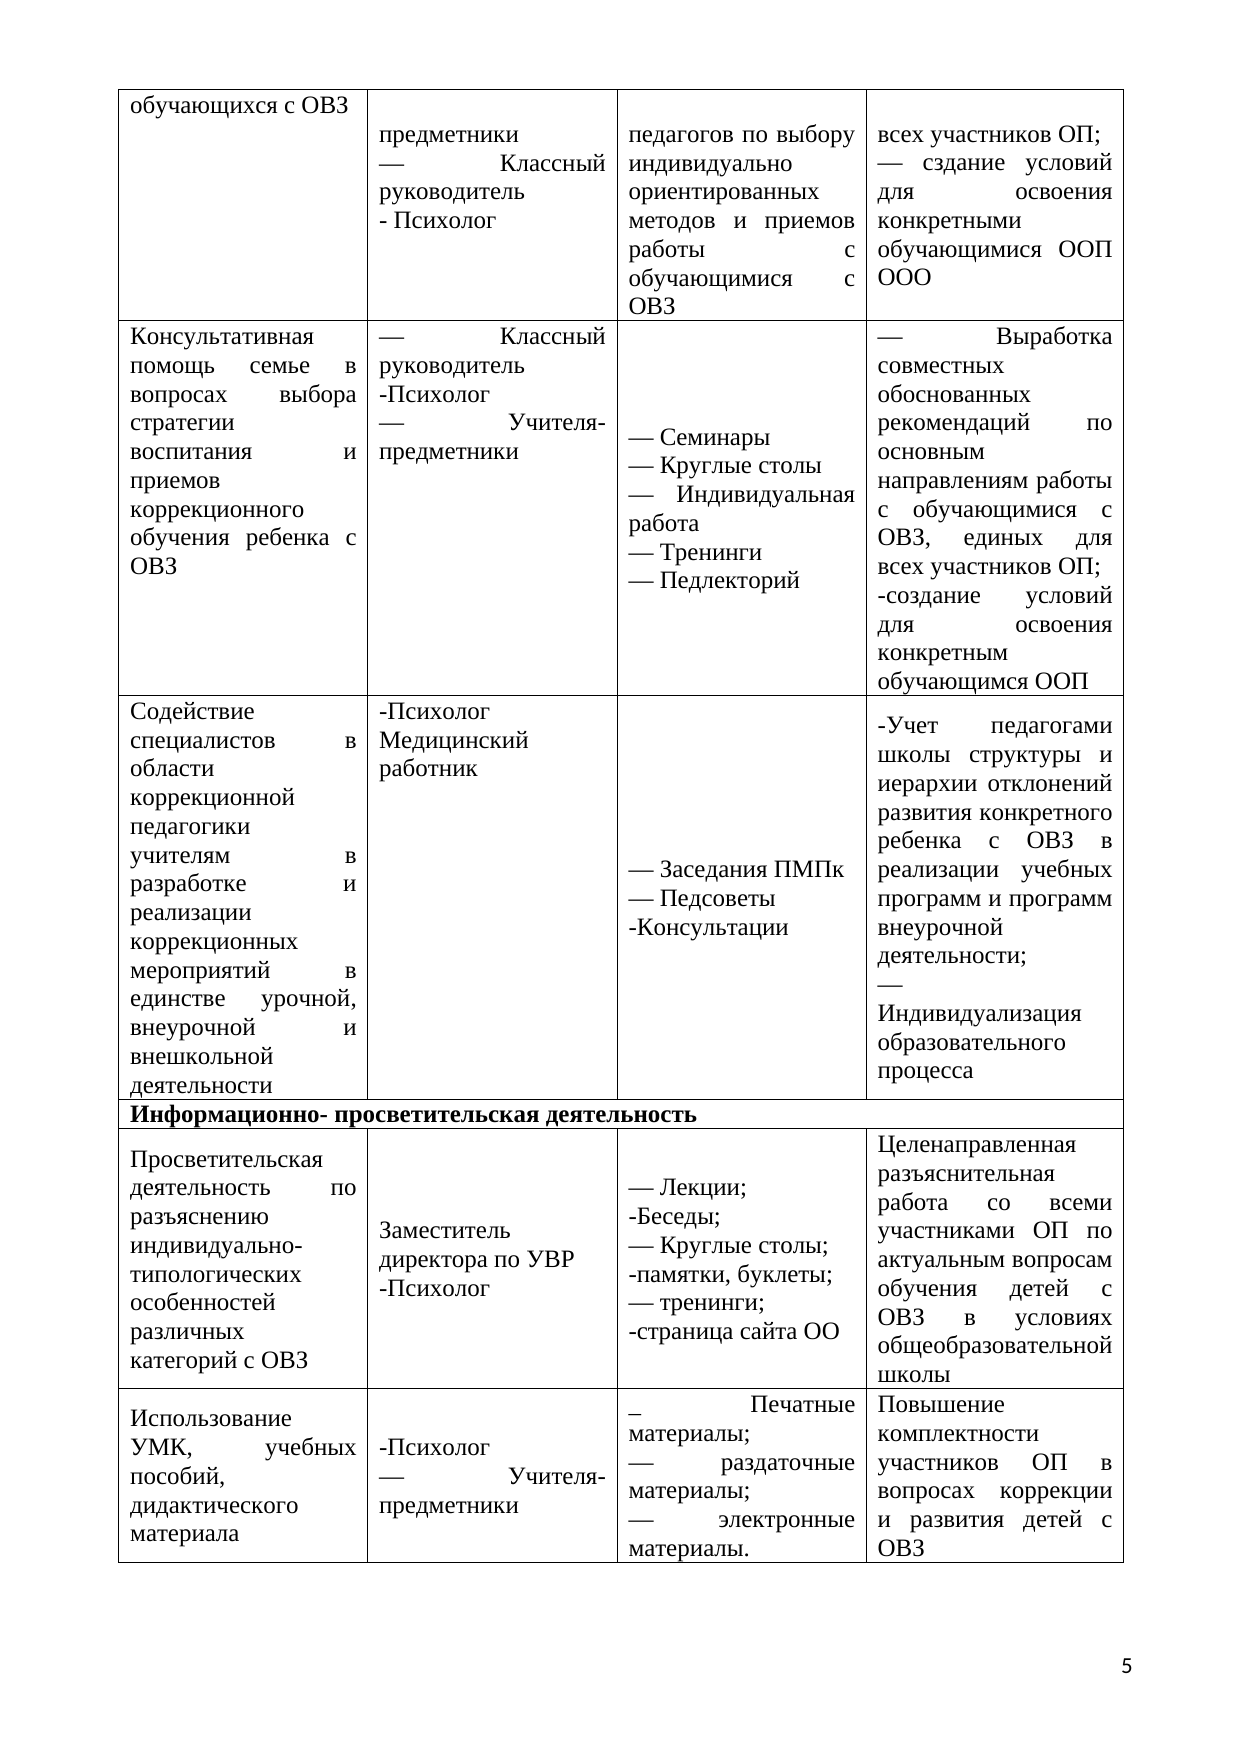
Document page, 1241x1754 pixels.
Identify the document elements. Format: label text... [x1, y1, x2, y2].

table_cell Содействие специалистов в области коррекционной педагогики учителям в разработке и реализации коррекционных мероприятий в единстве урочной, внеурочной и внешкольной деятельности [119, 696, 367, 1098]
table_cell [618, 90, 866, 320]
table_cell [119, 90, 367, 320]
table_cell Просветительская деятельность по разъяснению индивидуально- типологических особенностей различных категорий с ОВЗ [119, 1129, 367, 1388]
table_cell Консультативная помощь семье в вопросах выбора стратегии воспитания и приемов коррекционного обучения ребенка с ОВЗ [119, 321, 367, 695]
table_cell Заместитель директора по УВР -Психолог [368, 1129, 617, 1388]
table_cell — Выработка совместных обоснованных рекомендаций по основным направлениям работы с обучающимися с ОВЗ, единых для всех участников ОП; -создание условий для освоения конкретным обучающимся ООП [867, 321, 1123, 695]
table_cell _ Печатные материалы; — раздаточные материалы; — электронные материалы. [618, 1389, 866, 1562]
table_cell Целенаправленная разъяснительная работа со всеми участниками ОП по актуальным вопросам обучения детей с ОВЗ в условиях общеобразовательной школы [867, 1129, 1123, 1388]
table_cell Информационно- просветительская деятельность [119, 1100, 1123, 1128]
table_cell -Психолог — Учителя- предметники [368, 1389, 617, 1562]
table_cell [368, 90, 617, 320]
table_cell -Учет педагогами школы структуры и иерархии отклонений развития конкретного ребенка с ОВЗ в реализации учебных программ и программ внеурочной деятельности; — Индивидуализация образовательного процесса [867, 696, 1123, 1098]
table_cell Повышение комплектности участников ОП в вопросах коррекции и развития детей с ОВЗ [867, 1389, 1123, 1562]
table_cell Использование УМК, учебных пособий, дидактического материала [119, 1389, 367, 1562]
table_cell — Семинары — Круглые столы — Индивидуальная работа — Тренинги — Педлекторий [618, 321, 866, 695]
table_cell — Лекции; -Беседы; — Круглые столы; -памятки, буклеты; — тренинги; -страница сайта ОО [618, 1129, 866, 1388]
table_cell — Заседания ПМПк — Педсоветы -Консультации [618, 696, 866, 1098]
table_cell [867, 90, 1123, 320]
table_cell -Психолог Медицинский работник [368, 696, 617, 1098]
table_cell — Классный руководитель -Психолог — Учителя- предметники [368, 321, 617, 695]
